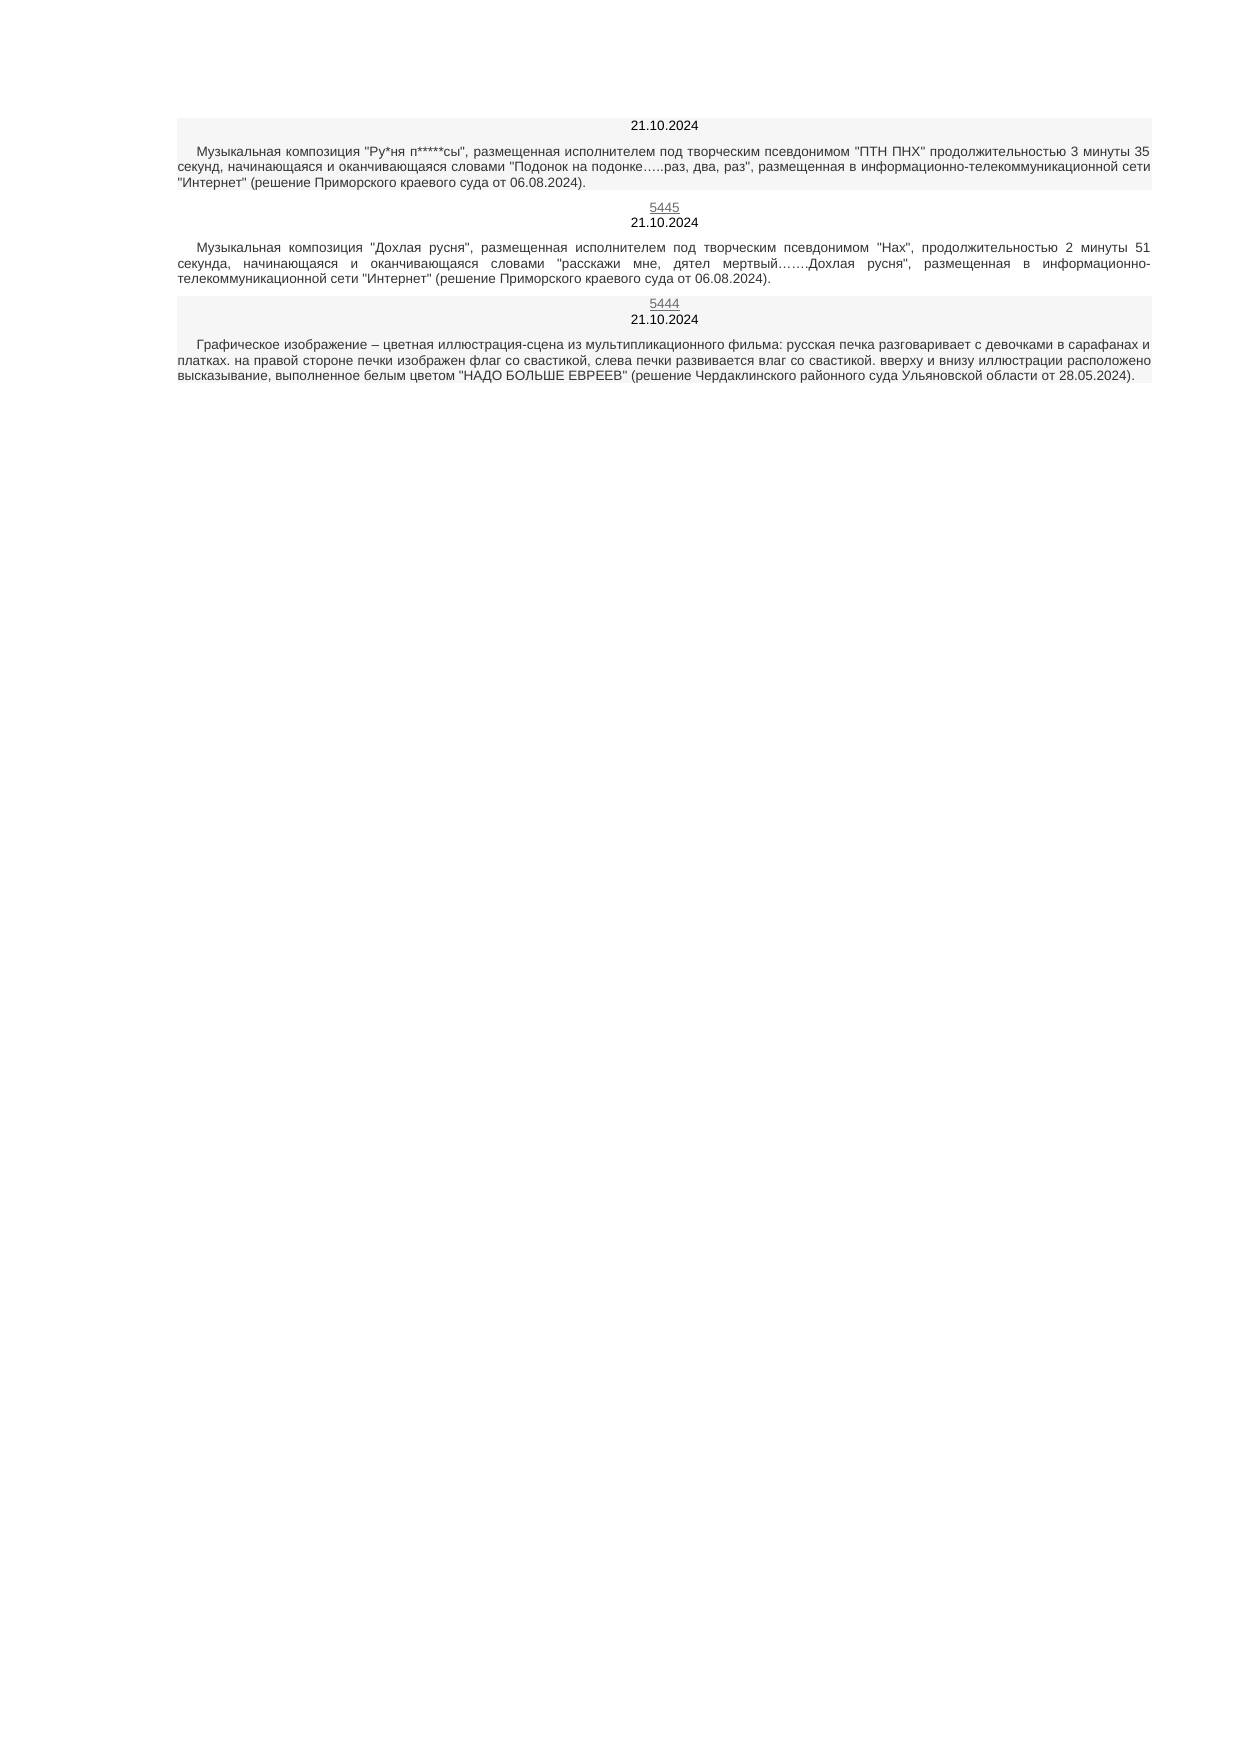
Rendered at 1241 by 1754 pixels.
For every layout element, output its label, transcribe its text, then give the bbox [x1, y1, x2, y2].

text Музыкальная композиция "Дохлая русня", размещенная исполнителем под творческим псевдонимом "Нах", продолжительностью 2 минуты 51 секунда, начинающаяся и оканчивающаяся словами "расскажи мне, дятел мертвый…….Дохлая русня", размещенная в информационно-телекоммуникационной сети "Интернет" (решение Приморского краевого суда от 06.08.2024). [177, 240, 1152, 287]
text 21.10.2024 [177, 215, 1152, 230]
text Музыкальная композиция "Ру*ня п*****сы", размещенная исполнителем под творческим псевдонимом "ПТН ПНХ" продолжительностью 3 минуты 35 секунд, начинающаяся и оканчивающаяся словами "Подонок на подонке…..раз, два, раз", размещенная в информационно-телекоммуникационной сети "Интернет" (решение Приморского краевого суда от 06.08.2024). [177, 143, 1152, 190]
text 5444 [177, 296, 1152, 312]
text 21.10.2024 [177, 118, 1152, 134]
text 5445 [177, 199, 1152, 215]
text Графическое изображение – цветная иллюстрация-сцена из мультипликационного фильма: русская печка разговаривает с девочками в сарафанах и платках. на правой стороне печки изображен флаг со свастикой, слева печки развивается влаг со свастикой. вверху и внизу иллюстрации расположено высказывание, выполненное белым цветом "НАДО БОЛЬШЕ ЕВРЕЕВ" (решение Чердаклинского районного суда Ульяновской области от 28.05.2024). [177, 337, 1152, 383]
text 21.10.2024 [177, 312, 1152, 327]
